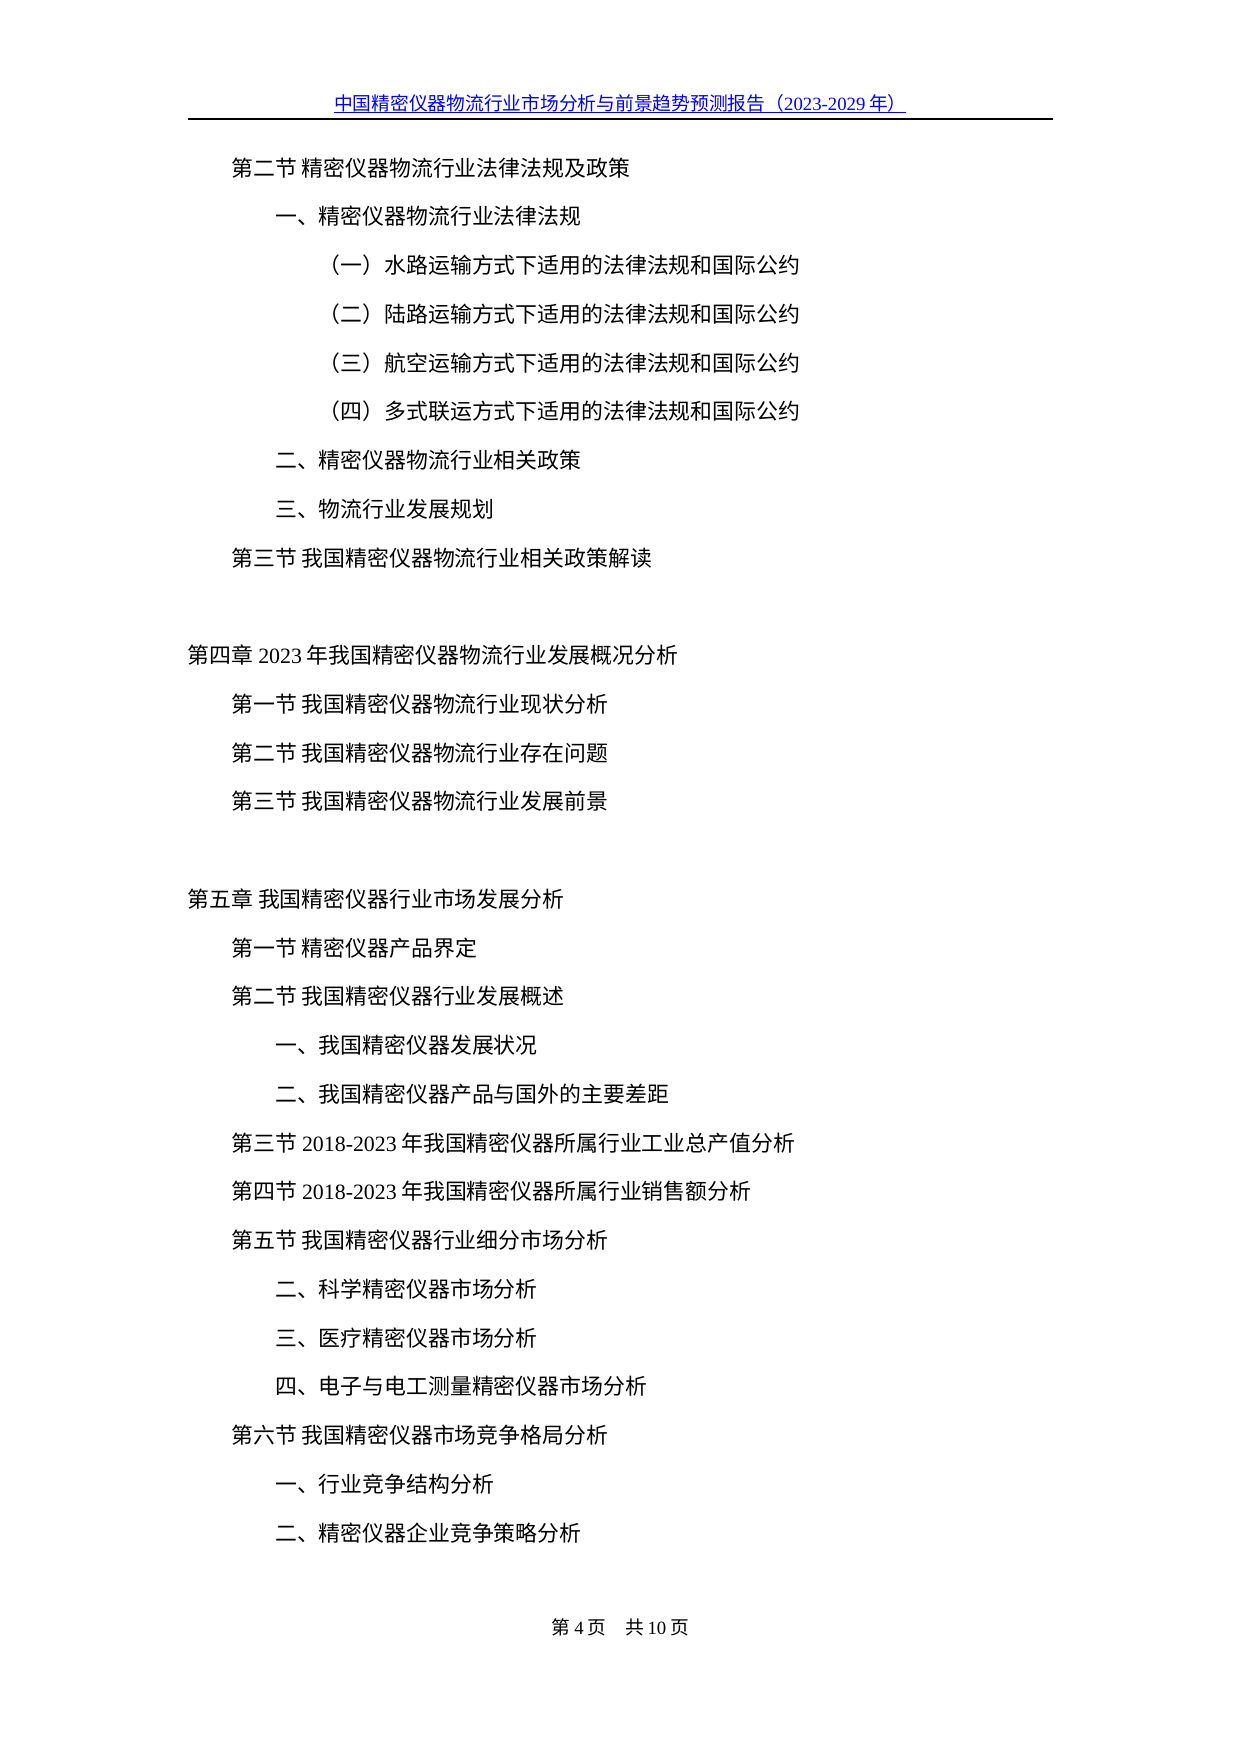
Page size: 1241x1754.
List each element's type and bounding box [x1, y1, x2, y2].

text [187, 150, 1053, 1548]
